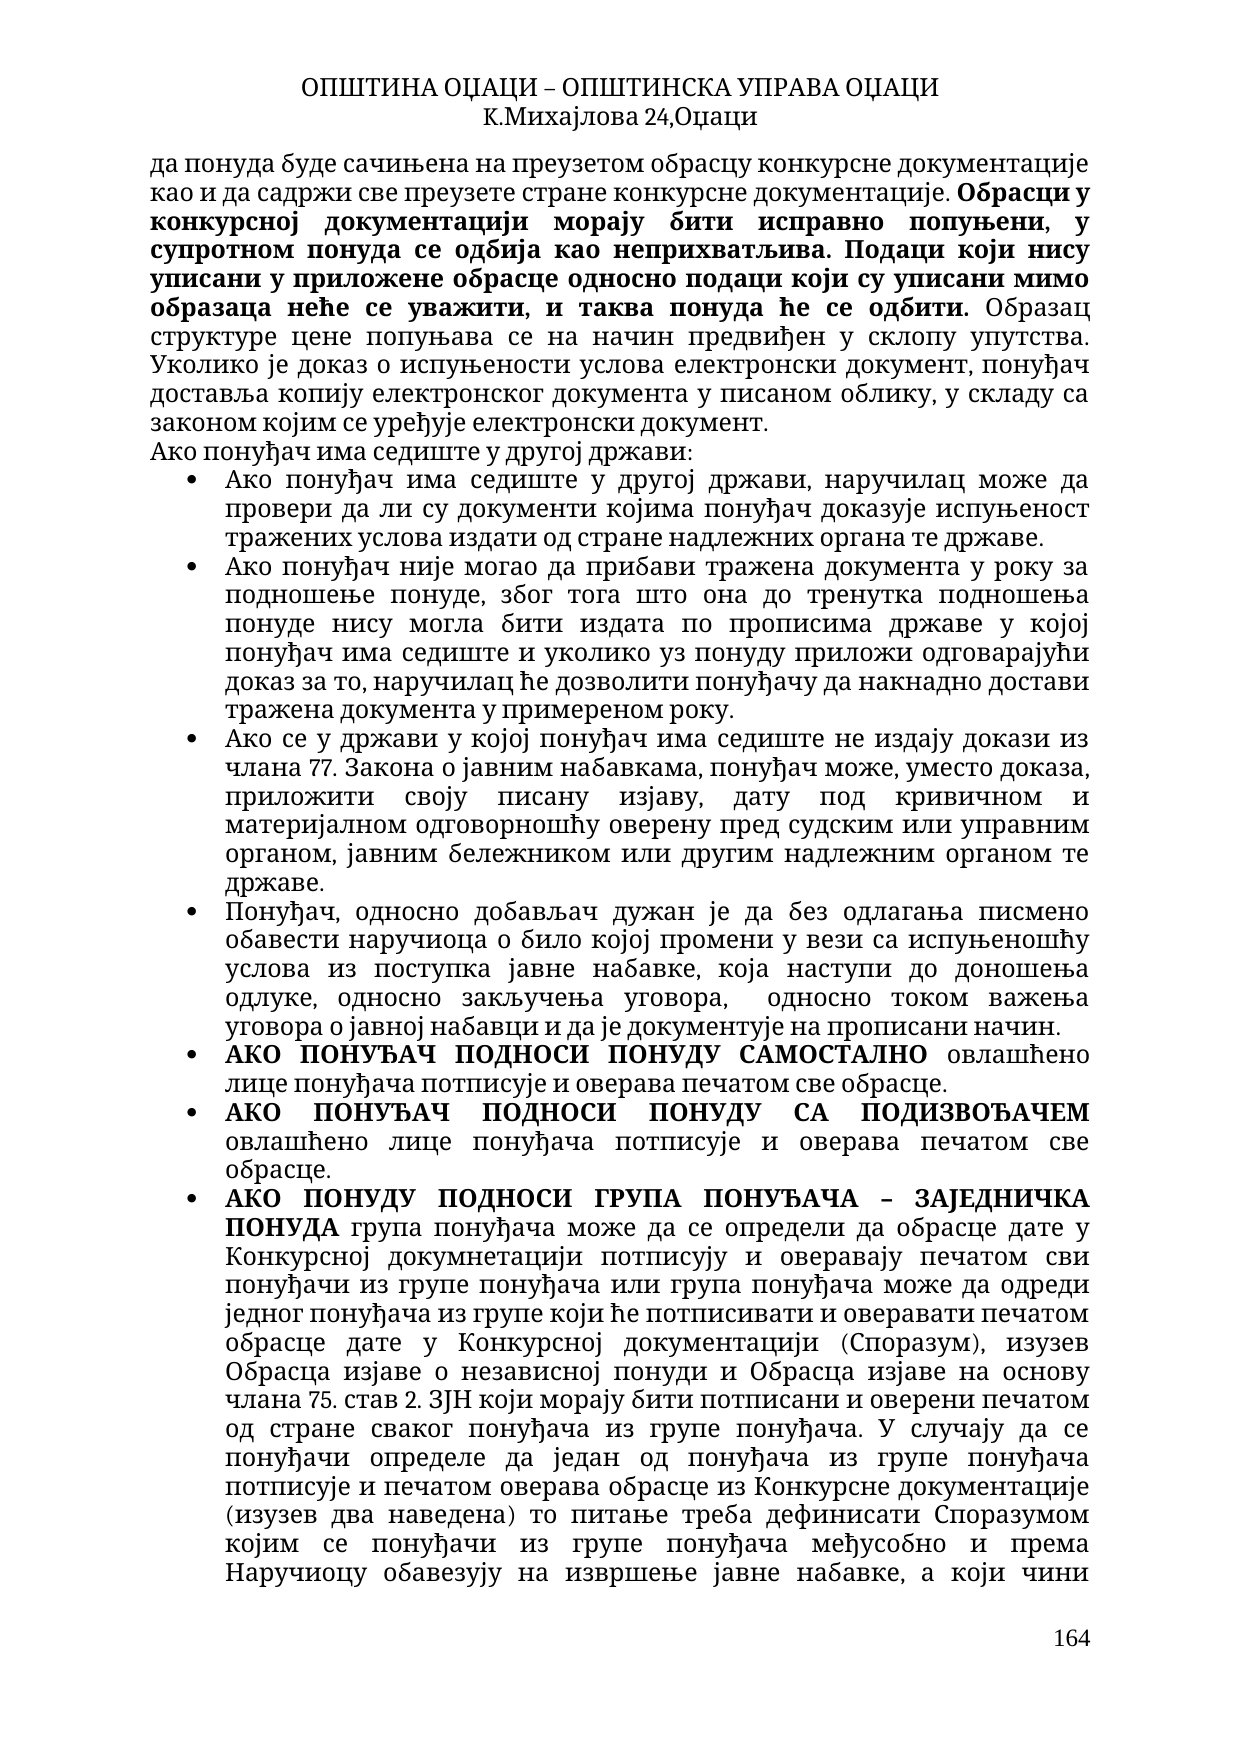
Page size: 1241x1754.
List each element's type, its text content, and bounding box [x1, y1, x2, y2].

list Ако понуђач није могао да прибави тражена документа у року за подношење понуде, због тога што она до тренутка подношења понуде нису могла бити издата по прописима државе у којој понуђач има седиште и уколико уз понуду приложи одговарајући доказ за то, наручилац ће дозволити понуђачу да накнадно достави тражена документа у примереном року. [187, 552, 1090, 725]
list АКО ПОНУЂАЧ ПОДНОСИ ПОНУДУ САМОСТАЛНО овлашћено лице понуђача потписује и оверава печатом све обрасце. [187, 1041, 1090, 1099]
list Ако понуђач има седиште у другој држави, наручилац може да провери да ли су документи којима понуђач доказује испуњеност тражених услова издати од стране надлежних органа те државе. [187, 466, 1090, 552]
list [187, 1185, 1090, 1587]
list Ако се у држави у којој понуђач има седиште не издају докази из члана 77. Закона о јавним набавкама, понуђач може, уместо доказа, приложити своју писану изјаву, дату под кривичном и материјалном одговорношћу оверену пред судским или управним органом, јавним бележником или другим надлежним органом те државе. [187, 725, 1090, 897]
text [150, 150, 1090, 437]
list АКО ПОНУЂАЧ ПОДНОСИ ПОНУДУ СА ПОДИЗВОЂАЧЕМ овлашћено лице понуђача потписује и оверава печатом све обрасце. [187, 1099, 1090, 1185]
text Ако понуђач има седиште у другој држави: [150, 437, 1090, 466]
list Понуђач, односно добављач дужан је да без одлагања писмено обавести наручиоца о било којој промени у вези са испуњеношћу услова из поступка јавне набавке, која наступи до доношења одлуке, односно закључења уговора, односно током важења уговора о јавној набавци и да је документује на прописани начин. [187, 897, 1090, 1041]
